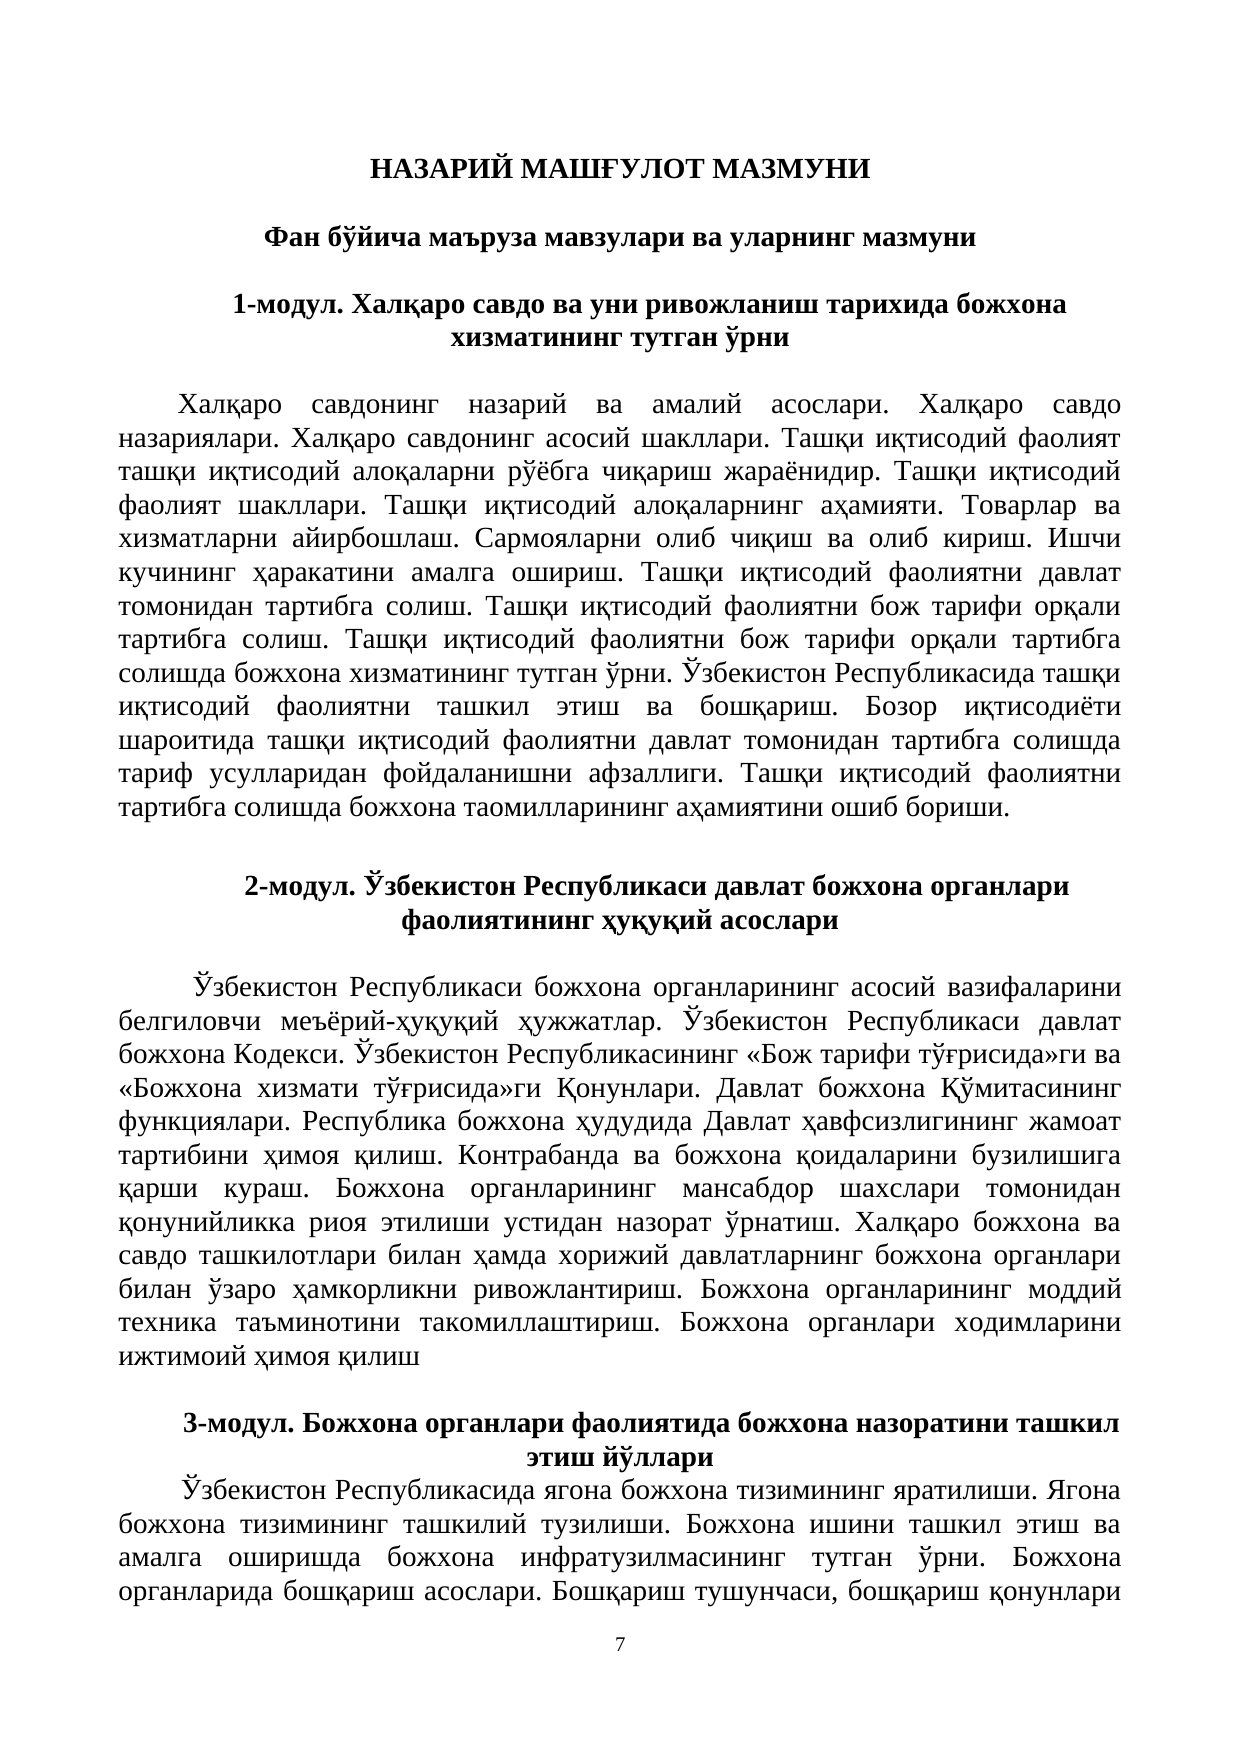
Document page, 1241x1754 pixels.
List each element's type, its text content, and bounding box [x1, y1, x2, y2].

text 3-модул. Божхона органлари фаолиятида божхона назоратини ташкил этиш йўллари [118, 1405, 1122, 1472]
text 1-модул. Халқаро савдо ва уни ривожланиш тарихида божхона хизматининг тутган ўрни [118, 286, 1122, 353]
text Ўзбекистон Республикаси божхона органларининг асосий вазифаларини белгиловчи меъёрий-ҳуқуқий ҳужжатлар. Ўзбекистон Республикаси давлат божхона Кодекси. Ўзбекистон Республикасининг «Бож тарифи тўғрисида»ги ва «Божхона хизмати тўғрисида»ги Қонунлари. Давлат божхона Қўмитасининг функциялари. Республика божхона ҳудудида Давлат ҳавфсизлигининг жамоат тартибини ҳимоя қилиш. Контрабанда ва божхона қоидаларини бузилишига қарши кураш. Божхона органларининг мансабдор шахслари томонидан қонунийликка риоя этилиши устидан назорат ўрнатиш. Халқаро божхона ва савдо ташкилотлари билан ҳамда хорижий давлатларнинг божхона органлари билан ўзаро ҳамкорликни ривожлантириш. Божхона органларининг моддий техника таъминотини такомиллаштириш. Божхона органлари ходимларини ижтимоий ҳимоя қилиш [118, 969, 1122, 1372]
text НАЗАРИЙ МАШҒУЛОТ МАЗМУНИ [118, 152, 1122, 185]
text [118, 1472, 1122, 1606]
text 2-модул. Ўзбекистон Республикаси давлат божхона органлари фаолиятининг ҳуқуқий асослари [118, 868, 1122, 936]
text Фан бўйича маъруза мавзулари ва уларнинг мазмуни [118, 219, 1122, 252]
text Халқаро савдонинг назарий ва амалий асослари. Халқаро савдо назариялари. Халқаро савдонинг асосий шакллари. Ташқи иқтисодий фаолият ташқи иқтисодий алоқаларни рўёбга чиқариш жараёнидир. Ташқи иқтисодий фаолият шакллари. Ташқи иқтисодий алоқаларнинг аҳамияти. Товарлар ва хизматларни айирбошлаш. Сармояларни олиб чиқиш ва олиб кириш. Ишчи кучининг ҳаракатини амалга ошириш. Ташқи иқтисодий фаолиятни давлат томонидан тартибга солиш. Ташқи иқтисодий фаолиятни бож тарифи орқали тартибга солиш. Ташқи иқтисодий фаолиятни бож тарифи орқали тартибга солишда божхона хизматининг тутган ўрни. Ўзбекистон Республикасида ташқи иқтисодий фаолиятни ташкил этиш ва бошқариш. Бозор иқтисодиёти шароитида ташқи иқтисодий фаолиятни давлат томонидан тартибга солишда тариф усулларидан фойдаланишни афзаллиги. Ташқи иқтисодий фаолиятни тартибга солишда божхона таомилларининг аҳамиятини ошиб бориши. [118, 386, 1122, 822]
